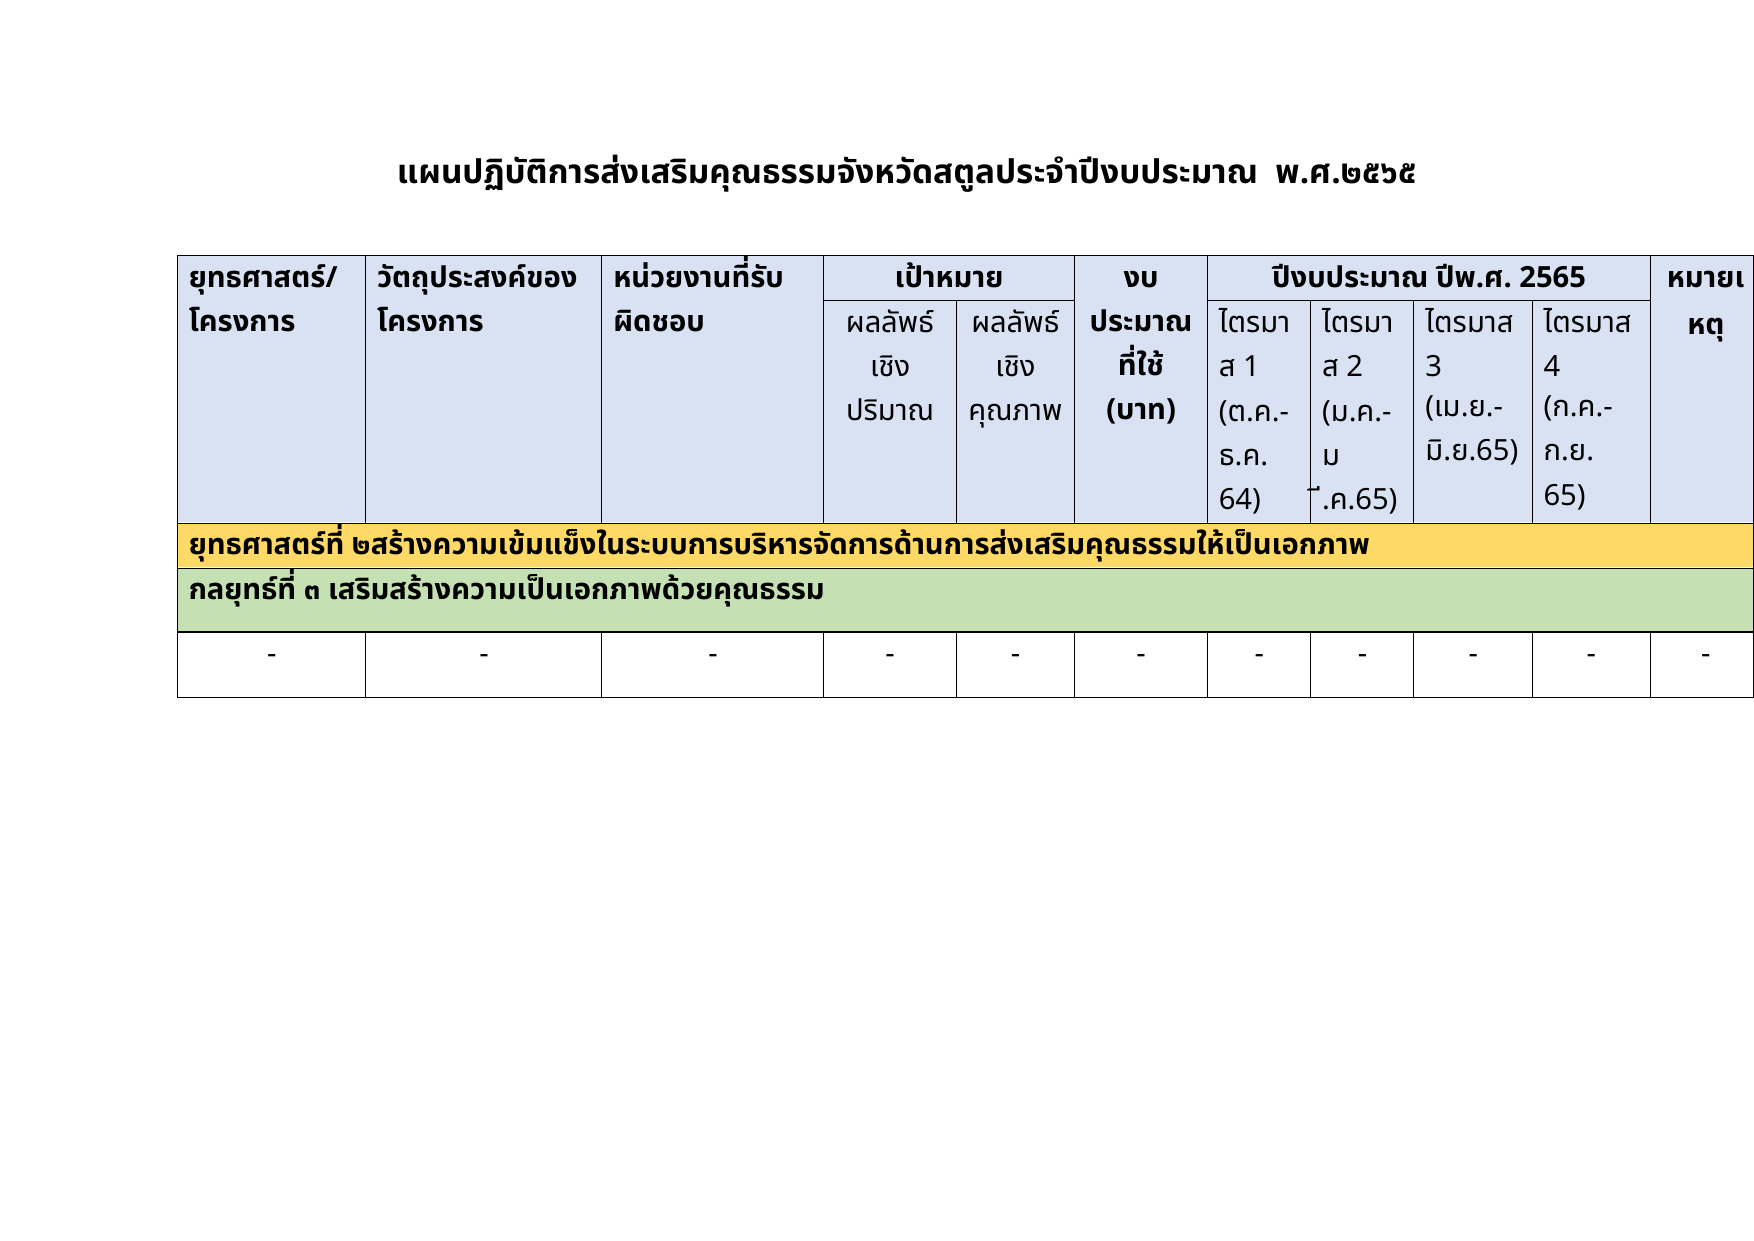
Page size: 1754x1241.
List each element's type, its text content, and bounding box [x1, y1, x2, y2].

table_header ปีงบประมาณ ปีพ.ศ. 2565 [1208, 256, 1650, 300]
table_cell ไตรมาส 2 (ม.ค.-มี.ค.65) [1311, 301, 1413, 522]
table_cell - [1651, 633, 1753, 697]
table_cell - [1414, 633, 1532, 697]
table_cell - [1311, 633, 1413, 697]
table_header งบประมาณ ที่ใช้ (บาท) [1075, 256, 1207, 522]
table_cell ไตรมาส 1 (ต.ค.-ธ.ค. 64) [1208, 301, 1310, 522]
table_cell ยุทธศาสตร์ที่ ๒สร้างความเข้มแข็งในระบบการบริหารจัดการด้านการส่งเสริมคุณธรรมให้เป็นเอกภาพ [178, 524, 1753, 567]
table_cell ผลลัพธ์เชิงคุณภาพ [957, 301, 1074, 522]
table_header หมายเหตุ [1651, 256, 1753, 522]
table_cell - [366, 633, 601, 697]
table_cell - [1075, 633, 1207, 697]
table_header ยุทธศาสตร์/โครงการ [178, 256, 365, 522]
table_cell ผลลัพธ์เชิงปริมาณ [824, 301, 956, 522]
text แผนปฏิบัติการส่งเสริมคุณธรรมจังหวัดสตูลประจำปีงบประมาณ พ.ศ.๒๕๖๕ [177, 148, 1636, 198]
table_header วัตถุประสงค์ของโครงการ [366, 256, 601, 522]
table_cell - [1533, 633, 1650, 697]
table_cell - [602, 633, 823, 697]
table_cell กลยุทธ์ที่ ๓ เสริมสร้างความเป็นเอกภาพด้วยคุณธรรม [178, 569, 1753, 631]
table_cell - [178, 633, 365, 697]
table_cell - [1208, 633, 1310, 697]
table_header หน่วยงานที่รับผิดชอบ [602, 256, 823, 522]
table_cell - [824, 633, 956, 697]
table_cell ไตรมาส 3 (เม.ย.-มิ.ย.65) [1414, 301, 1532, 522]
table_cell - [957, 633, 1074, 697]
table_header เป้าหมาย [824, 256, 1074, 300]
table_cell ไตรมาส 4 (ก.ค.-ก.ย. 65) [1533, 301, 1650, 522]
